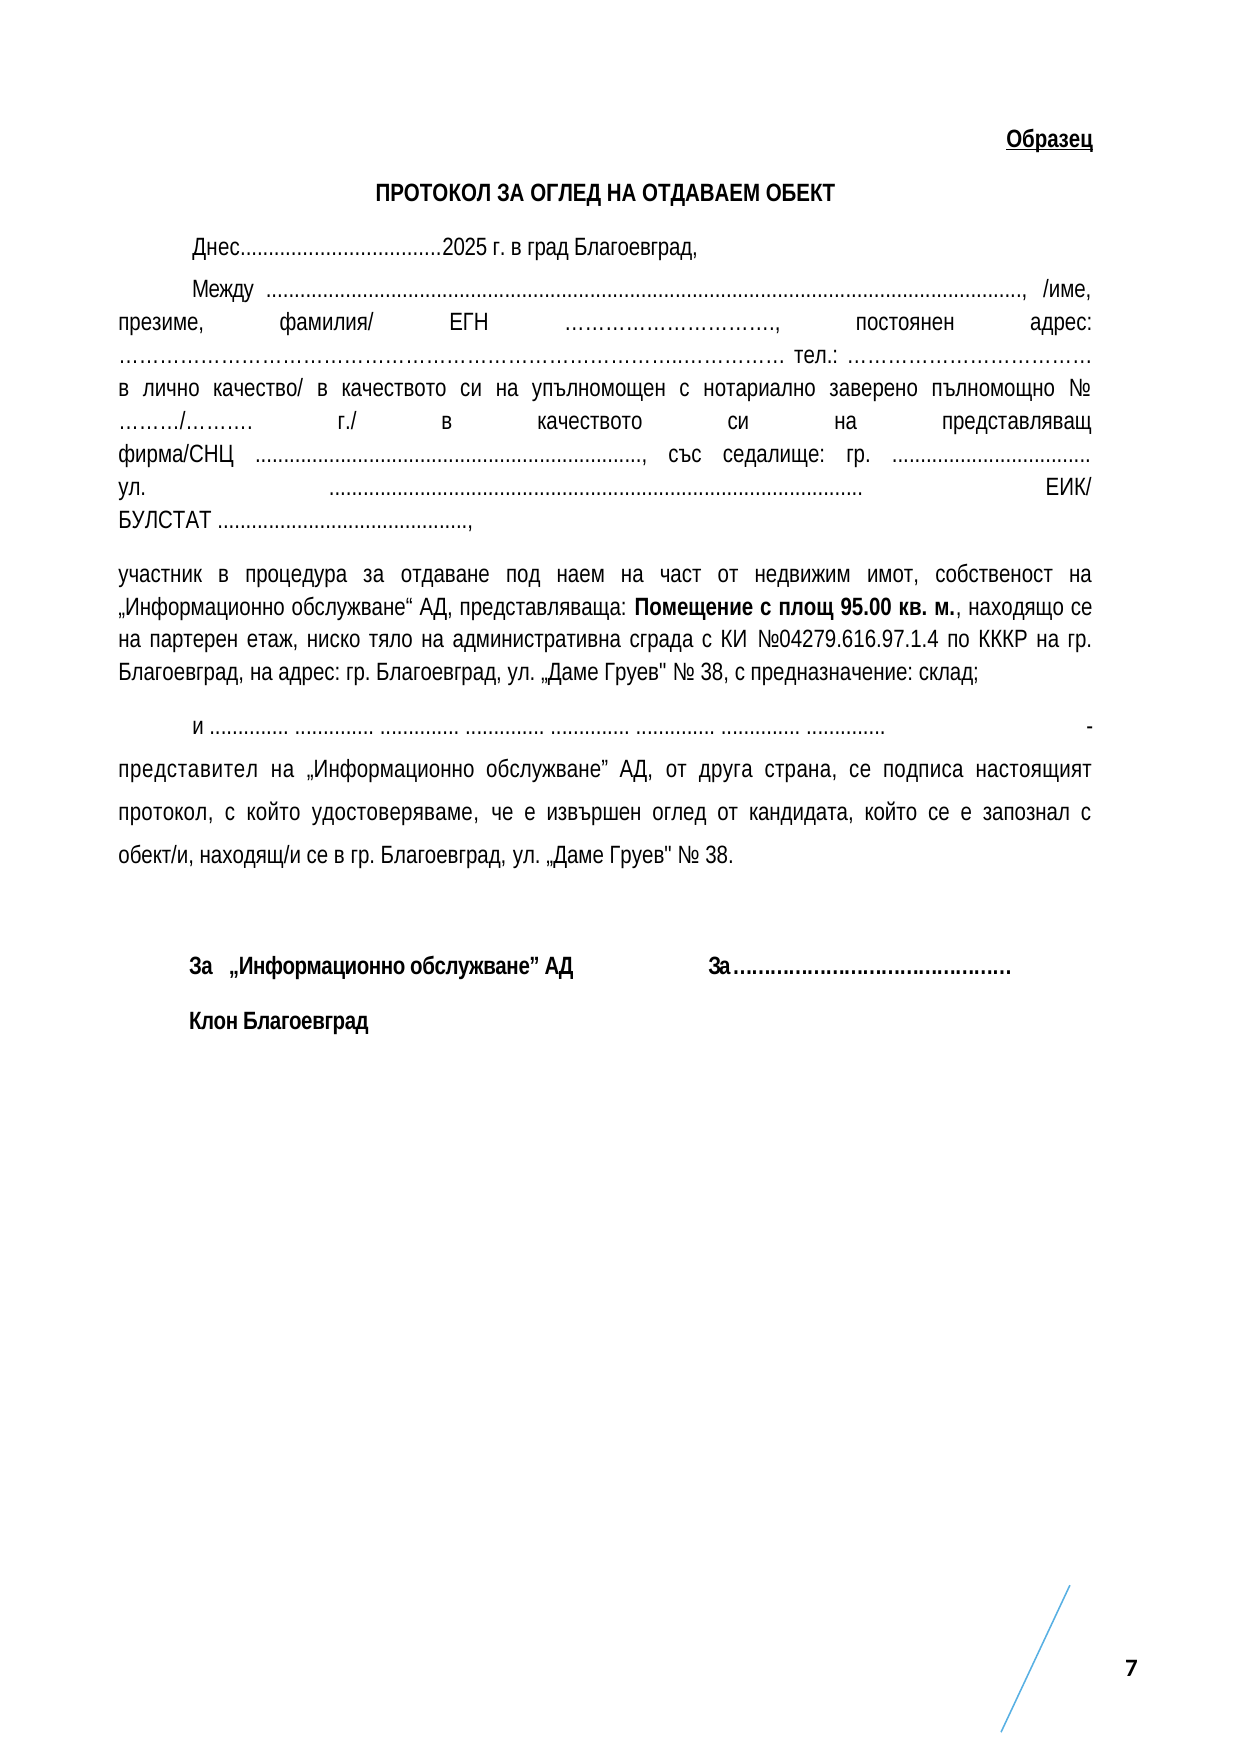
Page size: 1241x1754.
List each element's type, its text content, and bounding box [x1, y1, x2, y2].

text Образец [118, 124, 1093, 153]
text Клон Благоевград [118, 1006, 1093, 1035]
text ПРОТОКОЛ ЗА ОГЛЕД НА ОТДАВАЕМ ОБЕКТ [118, 178, 1093, 206]
text и .............. .............. .............. .............. .............. .............. .............. .............. - представител на „Информационно обслужване” АД, от друга страна, се подписа настоящият протокол, с който удостоверяваме, че е извършен оглед от кандидата, който се е запознал с обект/и, находящ/и се в гр. Благоевград, ул. „Даме Груев" № 38. [118, 711, 1093, 868]
text Днес 2025 г. в град Благоевград, [118, 232, 1093, 260]
text Между ....................................................................................................................................., /име, презиме, фамилия/ ЕГН …………………………., постоянен адрес: ………………………………………………………………………..…………… тел.: ……………………………… в лично качество/ в качеството си на упълномощен с нотариално заверено пълномощно № ………/………. г./ в качеството си на представляващ фирма/СНЦ ...................................................................., със седалище: гр. ................................... ул. .............................................................................................. ЕИК/ БУЛСТАТ ............................................, [118, 274, 1093, 533]
text За „Информационно обслужване” АД За ……………………………………… [118, 951, 1093, 979]
text участник в процедура за отдаване под наем на част от недвижим имот, собственост на „Информационно обслужване“ АД, представляваща: Помещение с площ 95.00 кв. м., находящо се на партерен етаж, ниско тяло на административна сграда с КИ №04279.616.97.1.4 по КККР на гр. Благоевград, на адрес: гр. Благоевград, ул. „Даме Груев" № 38, с предназначение: склад; [118, 559, 1093, 686]
